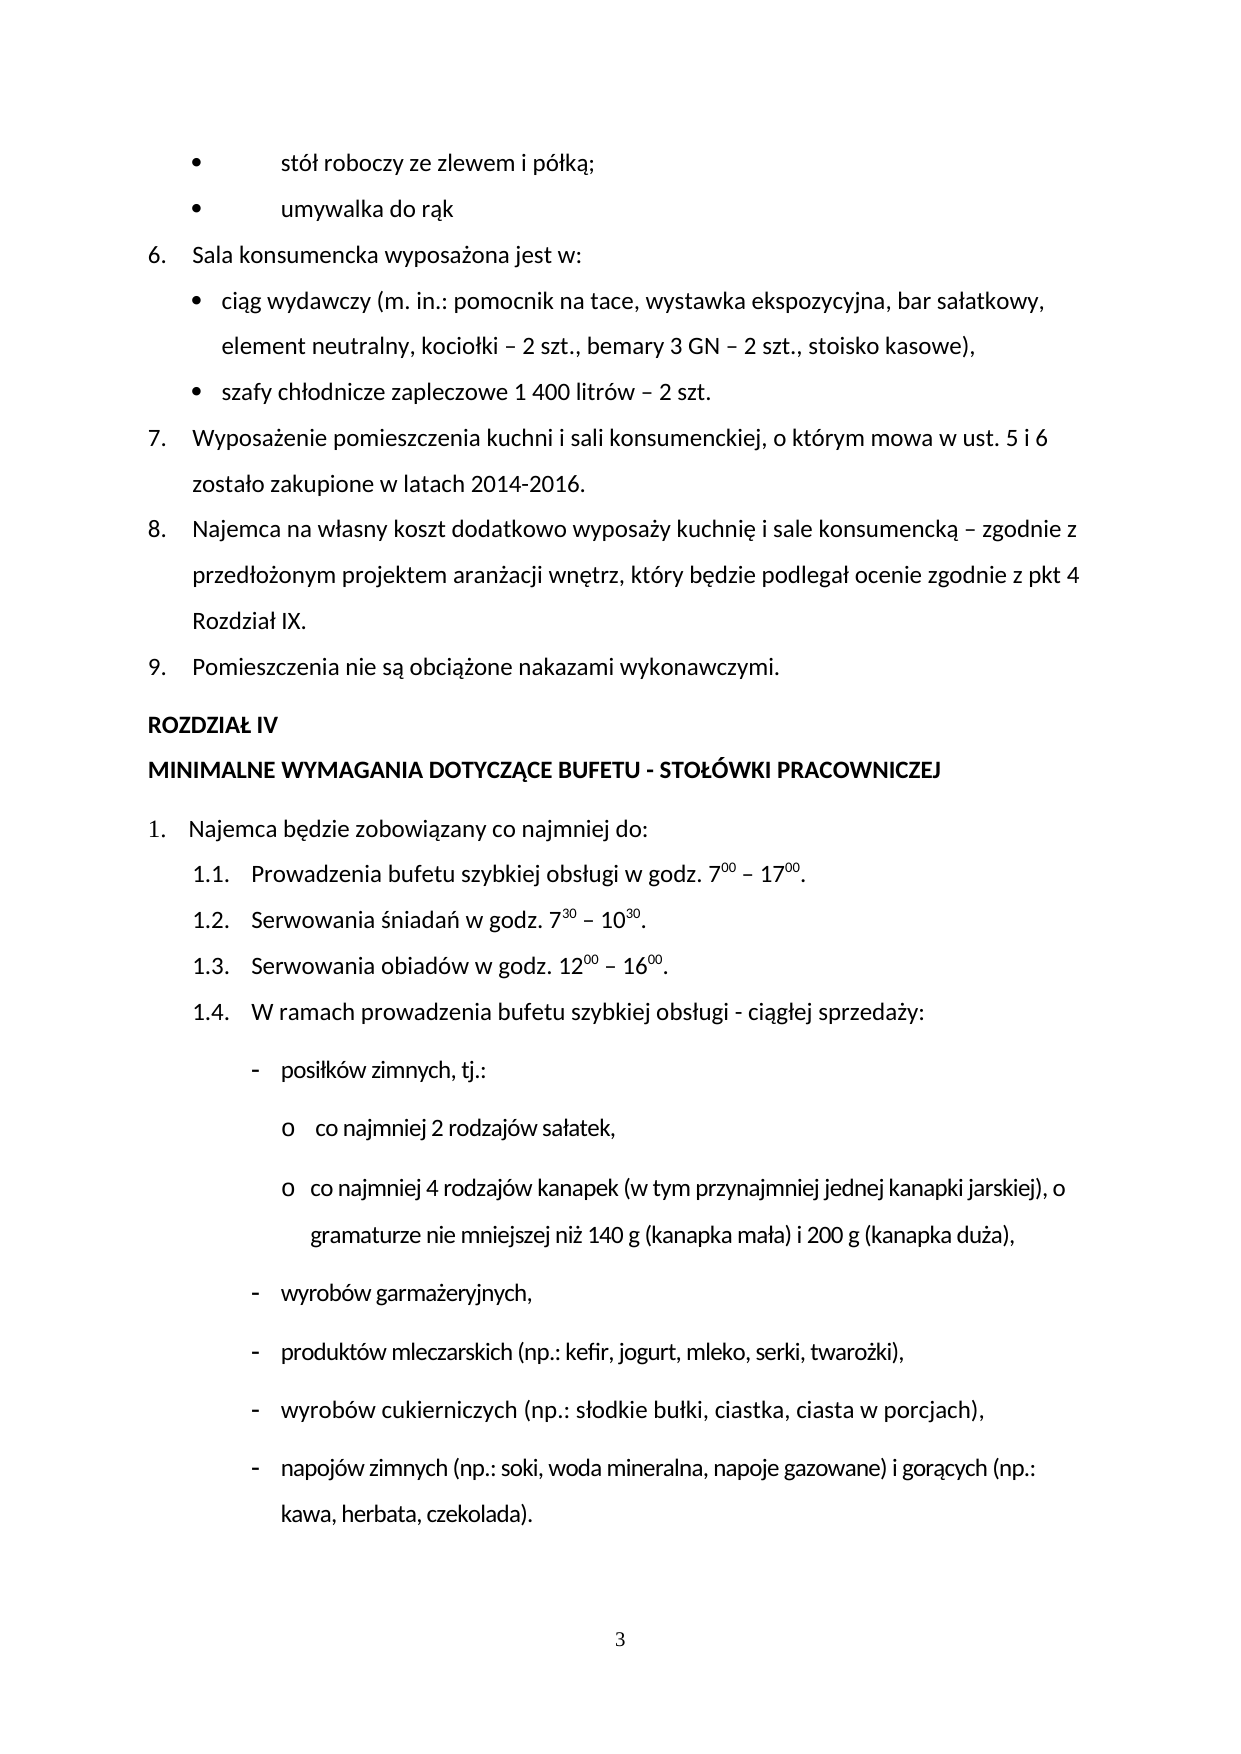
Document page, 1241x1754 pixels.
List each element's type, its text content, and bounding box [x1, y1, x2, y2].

list Sala konsumencka wyposażona jest w: [148, 239, 1093, 269]
list Najemca będzie zobowiązany co najmniej do: [148, 813, 1093, 843]
subtitle MINIMALNE WYMAGANIA DOTYCZĄCE BUFETU - STOŁÓWKI PRACOWNICZEJ [148, 754, 1093, 785]
list umywalka do rąk [192, 193, 1093, 224]
list stół roboczy ze zlewem i półką; [192, 148, 1093, 178]
list Prowadzenia bufetu szybkiej obsługi w godz. 700 – 1700. [192, 858, 1093, 889]
list szafy chłodnicze zapleczowe 1 400 litrów – 2 szt. [192, 376, 1093, 407]
list Serwowania obiadów w godz. 1200 – 1600. [192, 950, 1093, 981]
list Serwowania śniadań w godz. 730 – 1030. [192, 904, 1093, 935]
list Najemca na własny koszt dodatkowo wyposaży kuchnię i sale konsumencką – zgodnie z przedłożonym projektem aranżacji wnętrz, który będzie podlegał ocenie zgodnie z pkt 4 Rozdział IX. [148, 513, 1093, 635]
list napojów zimnych (np.: soki, woda mineralna, napoje gazowane) i gorących (np.: kawa, herbata, czekolada). [251, 1452, 1093, 1528]
list produktów mleczarskich (np.: kefir, jogurt, mleko, serki, twarożki), [251, 1336, 1093, 1366]
list Wyposażenie pomieszczenia kuchni i sali konsumenckiej, o którym mowa w ust. 5 i 6 zostało zakupione w latach 2014-2016. [148, 422, 1093, 498]
list Pomieszczenia nie są obciążone nakazami wykonawczymi. [148, 651, 1093, 681]
list posiłków zimnych, tj.: [251, 1054, 1093, 1084]
list ciąg wydawczy (m. in.: pomocnik na tace, wystawka ekspozycyjna, bar sałatkowy, element neutralny, kociołki – 2 szt., bemary 3 GN – 2 szt., stoisko kasowe), [192, 285, 1093, 361]
list co najmniej 2 rodzajów sałatek, [281, 1112, 1093, 1144]
subtitle ROZDZIAŁ IV [148, 709, 1093, 739]
list W ramach prowadzenia bufetu szybkiej obsługi - ciągłej sprzedaży: [192, 996, 1093, 1026]
list wyrobów cukierniczych (np.: słodkie bułki, ciastka, ciasta w porcjach), [251, 1394, 1093, 1424]
list co najmniej 4 rodzajów kanapek (w tym przynajmniej jednej kanapki jarskiej), o gramaturze nie mniejszej niż 140 g (kanapka mała) i 200 g (kanapka duża), [281, 1172, 1093, 1250]
list wyrobów garmażeryjnych, [251, 1277, 1093, 1308]
